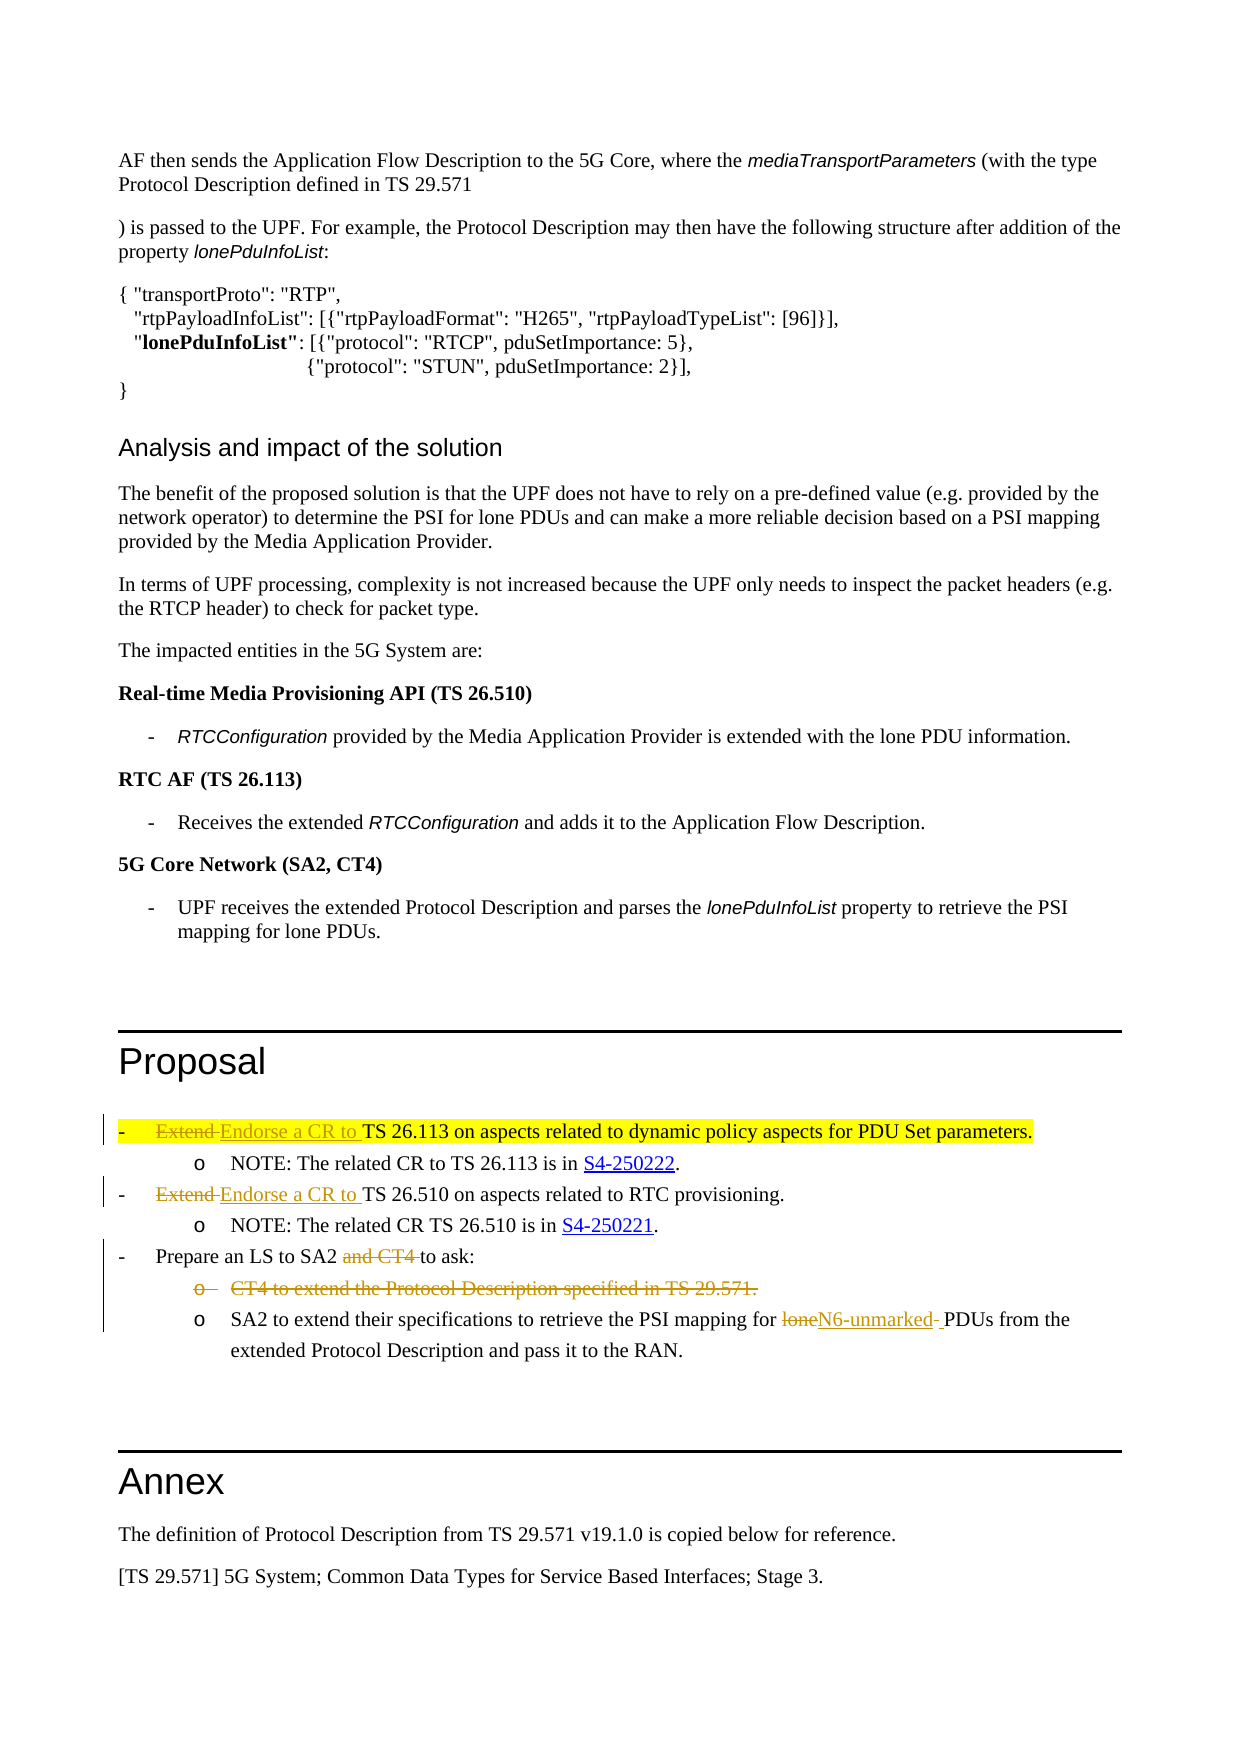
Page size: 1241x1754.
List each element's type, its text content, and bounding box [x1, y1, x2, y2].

text - RTCConfiguration provided by the Media Application Provider is extended with the lone PDU information. [148, 724, 1122, 748]
text The definition of Protocol Description from TS 29.571 v19.1.0 is copied below for reference. [118, 1521, 1122, 1546]
text } [118, 378, 1122, 402]
list SA2 to extend their specifications to retrieve the PSI mapping for PDUs from the extended Protocol Description and pass it to the RAN. [193, 1301, 1122, 1364]
list Prepare an LS to SA2 to ask: [118, 1239, 1122, 1270]
text - Receives the extended RTCConfiguration and adds it to the Application Flow Description. [148, 809, 1122, 834]
text [TS 29.571] 5G System; Common Data Types for Service Based Interfaces; Stage 3. [118, 1564, 1122, 1588]
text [118, 148, 1122, 196]
text Real-time Media Provisioning API (TS 26.510) [118, 681, 1122, 705]
text "rtpPayloadInfoList": [{"rtpPayloadFormat": "H265", "rtpPayloadTypeList": [96]}], [118, 306, 1122, 329]
text { "transportProto": "RTP", [118, 281, 1122, 306]
text The benefit of the proposed solution is that the UPF does not have to rely on a pre-defined value (e.g. provided by the network operator) to determine the PSI for lone PDUs and can make a more reliable decision based on a PSI mapping provided by the Media Application Provider. [118, 481, 1122, 553]
subtitle Proposal [118, 1033, 1122, 1082]
text {"protocol": "STUN", pduSetImportance: 2}], [118, 354, 1122, 378]
text - UPF receives the extended Protocol Description and parses the lonePduInfoList property to retrieve the PSI mapping for lone PDUs. [148, 895, 1122, 943]
list NOTE: The related CR to TS 26.113 is in S4-250222. [193, 1145, 1122, 1176]
list NOTE: The related CR TS 26.510 is in S4-250221. [193, 1207, 1122, 1239]
text 5G Core Network (SA2, CT4) [118, 852, 1122, 876]
text The impacted entities in the 5G System are: [118, 638, 1122, 662]
list TS 26.510 on aspects related to RTC provisioning. [118, 1176, 1122, 1207]
subtitle Annex [118, 1453, 1122, 1503]
text "lonePduInfoList": [{"protocol": "RTCP", pduSetImportance: 5}, [118, 329, 1122, 354]
text ) is passed to the UPF. For example, the Protocol Description may then have the following structure after addition of the property lonePduInfoList: [118, 214, 1122, 263]
text RTC AF (TS 26.113) [118, 767, 1122, 791]
list TS 26.113 on aspects related to dynamic policy aspects for PDU Set parameters. [118, 1114, 1122, 1145]
subtitle Analysis and impact of the solution [118, 433, 1122, 462]
text In terms of UPF processing, complexity is not increased because the UPF only needs to inspect the packet headers (e.g. the RTCP header) to check for packet type. [118, 571, 1122, 619]
